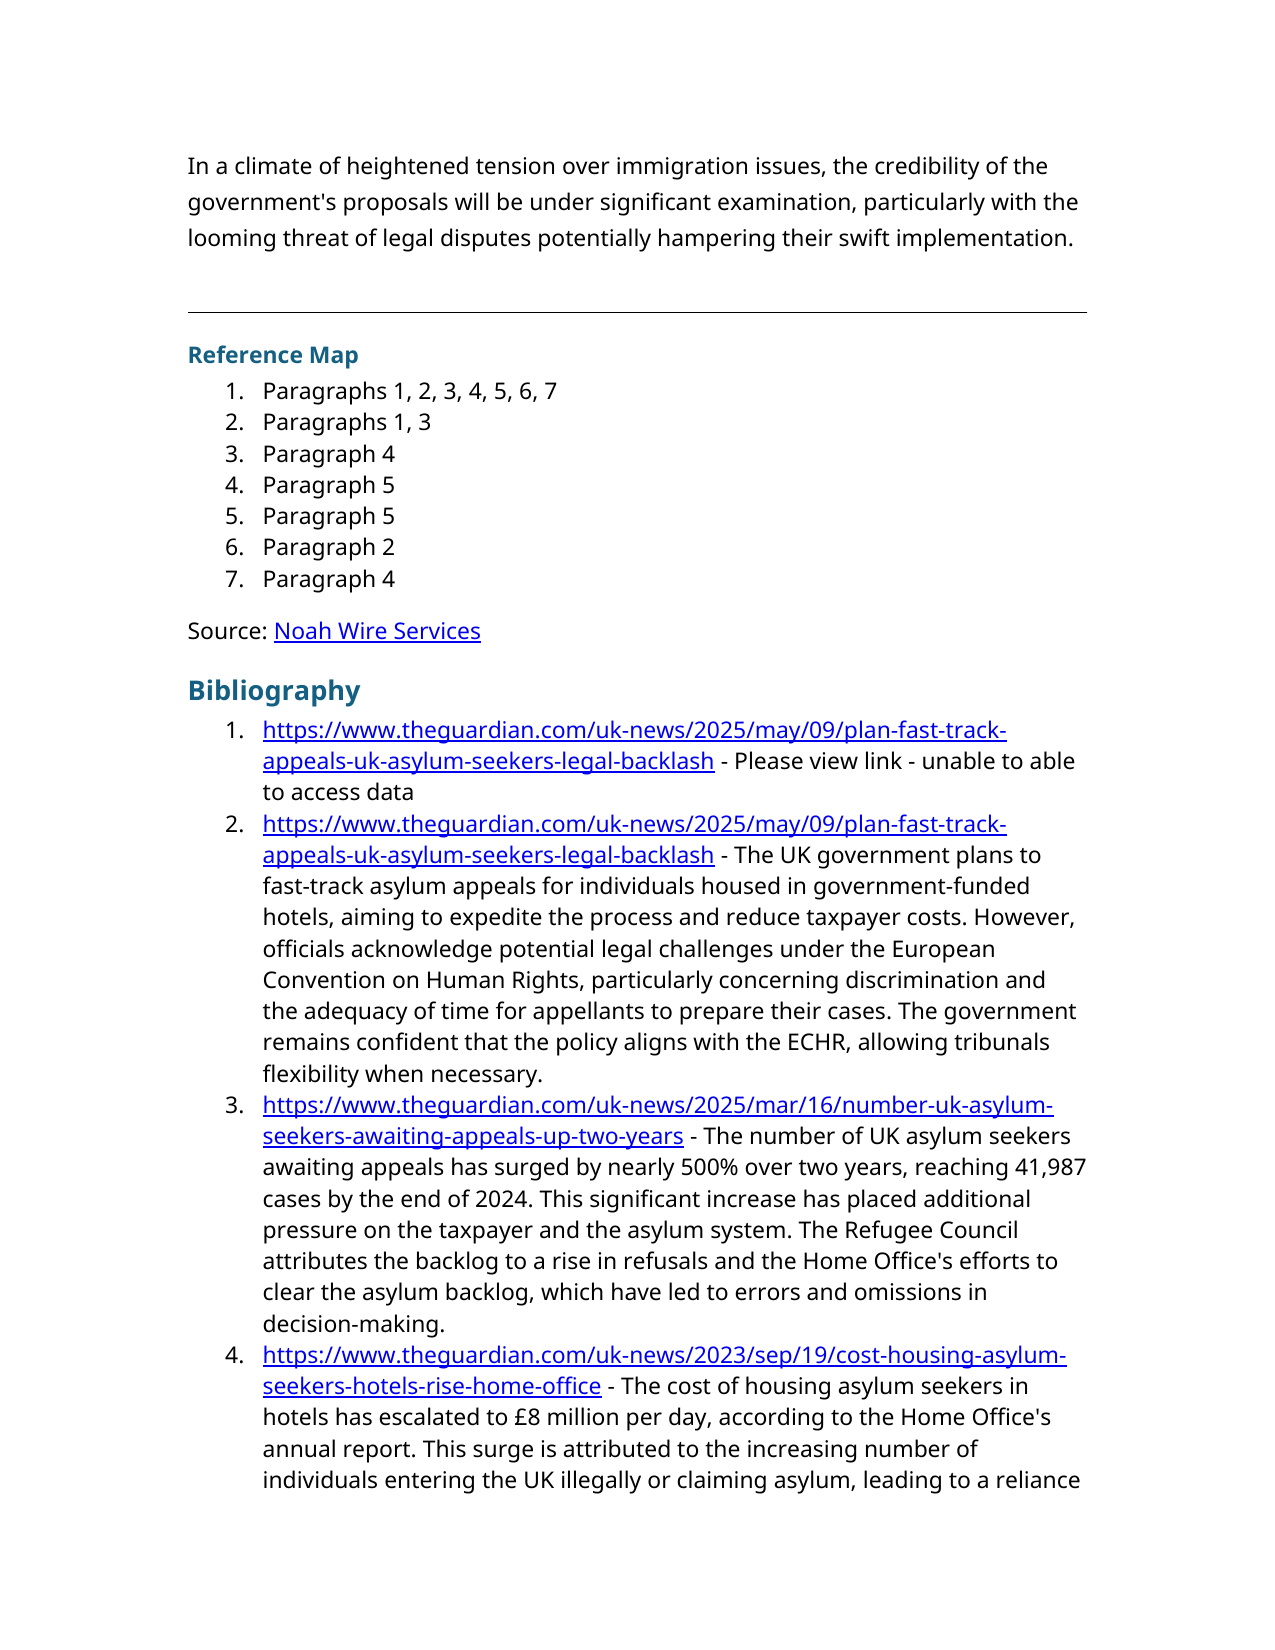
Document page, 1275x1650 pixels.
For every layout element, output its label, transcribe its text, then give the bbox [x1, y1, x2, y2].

text Source: Noah Wire Services [187, 614, 1087, 646]
text In a climate of heightened tension over immigration issues, the credibility of the government's proposals will be under significant examination, particularly with the looming threat of legal disputes potentially hampering their swift implementation. [187, 150, 1087, 253]
subtitle Bibliography [187, 671, 1087, 708]
list Paragraphs 1, 3 [225, 406, 1087, 437]
list Paragraph 5 [225, 500, 1087, 531]
subtitle Reference Map [187, 339, 1087, 370]
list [225, 1339, 1087, 1495]
list Paragraph 4 [225, 562, 1087, 594]
list https://www.theguardian.com/uk-news/2025/may/09/plan-fast-track-appeals-uk-asylum-seekers-legal-backlash - Please view link - unable to able to access data [225, 714, 1087, 807]
list Paragraphs 1, 2, 3, 4, 5, 6, 7 [225, 375, 1087, 406]
list https://www.theguardian.com/uk-news/2025/mar/16/number-uk-asylum-seekers-awaiting-appeals-up-two-years - The number of UK asylum seekers awaiting appeals has surged by nearly 500% over two years, reaching 41,987 cases by the end of 2024. This significant increase has placed additional pressure on the taxpayer and the asylum system. The Refugee Council attributes the backlog to a rise in refusals and the Home Office's efforts to clear the asylum backlog, which have led to errors and omissions in decision-making. [225, 1089, 1087, 1339]
list https://www.theguardian.com/uk-news/2025/may/09/plan-fast-track-appeals-uk-asylum-seekers-legal-backlash - The UK government plans to fast-track asylum appeals for individuals housed in government-funded hotels, aiming to expedite the process and reduce taxpayer costs. However, officials acknowledge potential legal challenges under the European Convention on Human Rights, particularly concerning discrimination and the adequacy of time for appellants to prepare their cases. The government remains confident that the policy aligns with the ECHR, allowing tribunals flexibility when necessary. [225, 807, 1087, 1089]
list Paragraph 5 [225, 469, 1087, 500]
list Paragraph 4 [225, 437, 1087, 469]
list Paragraph 2 [225, 531, 1087, 562]
